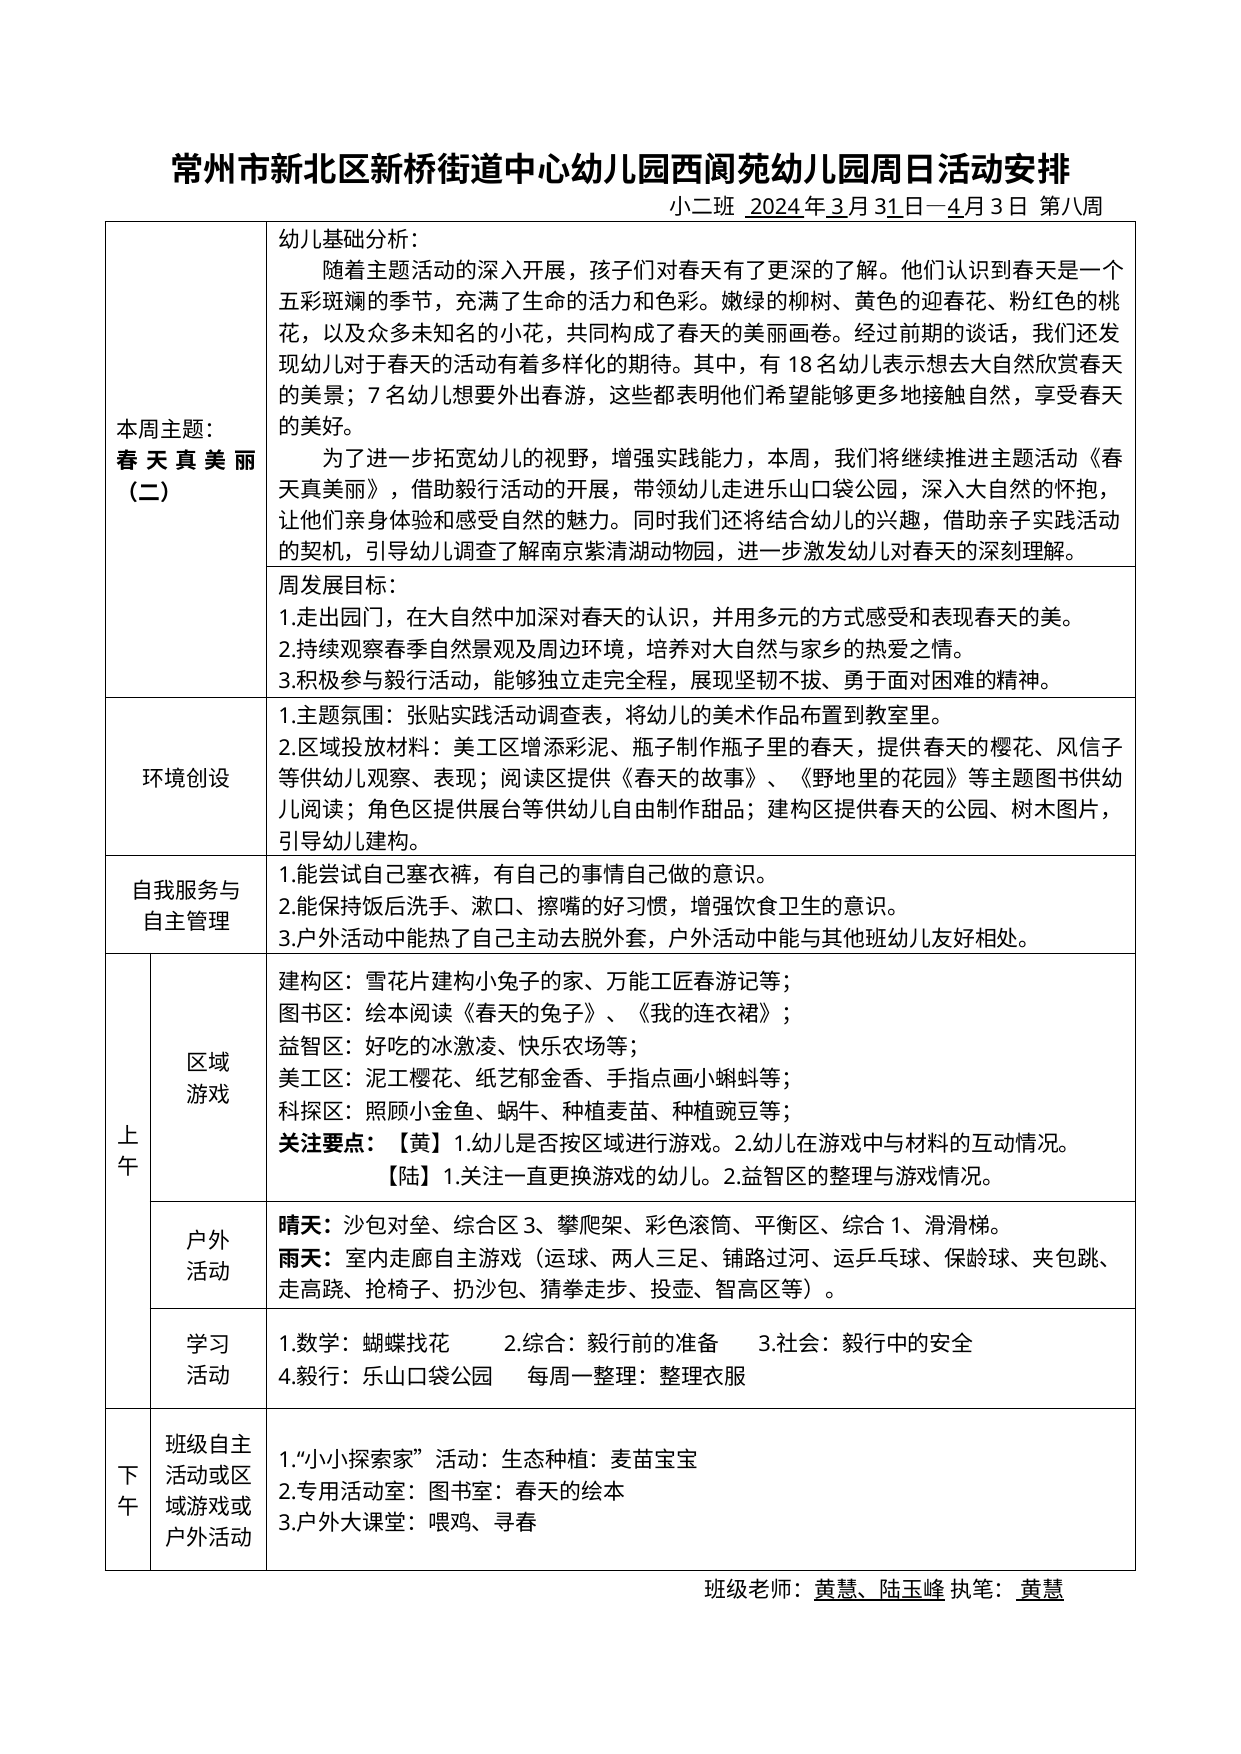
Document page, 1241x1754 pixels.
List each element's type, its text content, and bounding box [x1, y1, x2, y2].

table_cell 周发展目标： 1.走出园门，在大自然中加深对春天的认识，并用多元的方式感受和表现春天的美。 2.持续观察春季自然景观及周边环境，培养对大自然与家乡的热爱之情。 3.积极参与毅行活动，能够独立走完全程，展现坚韧不拔、勇于面对困难的精神。 [267, 567, 1135, 697]
table_cell 学习 活动 [151, 1309, 266, 1408]
table_cell 1.“小小探索家”活动：生态种植：麦苗宝宝 2.专用活动室：图书室：春天的绘本 3.户外大课堂：喂鸡、寻春 [267, 1409, 1135, 1570]
table_cell 区域 游戏 [151, 954, 266, 1201]
text 常州市新北区新桥街道中心幼儿园西阆苑幼儿园周日活动安排 [136, 154, 1104, 188]
table_cell 1.数学：蝴蝶找花 2.综合：毅行前的准备 3.社会：毅行中的安全 4.毅行：乐山口袋公园 每周一整理：整理衣服 [267, 1309, 1135, 1408]
table_cell 上午 [106, 954, 150, 1408]
table_cell 户外 活动 [151, 1202, 266, 1307]
table_cell 1.能尝试自己塞衣裤，有自己的事情自己做的意识。 2.能保持饭后洗手、漱口、擦嘴的好习惯，增强饮食卫生的意识。 3.户外活动中能热了自己主动去脱外套，户外活动中能与其他班幼儿友好相处。 [267, 856, 1135, 953]
table_cell 自我服务与 自主管理 [106, 856, 266, 953]
table_cell 建构区：雪花片建构小兔子的家、万能工匠春游记等； 图书区：绘本阅读《春天的兔子》、《我的连衣裙》； 益智区：好吃的冰激凌、快乐农场等； 美工区：泥工樱花、纸艺郁金香、手指点画小蝌蚪等； 科探区：照顾小金鱼、蜗牛、种植麦苗、种植豌豆等； 关注要点：【黄】1.幼儿是否按区域进行游戏。2.幼儿在游戏中与材料的互动情况。 【陆】1.关注一直更换游戏的幼儿。2.益智区的整理与游戏情况。 [267, 954, 1135, 1201]
table_cell 1.主题氛围：张贴实践活动调查表，将幼儿的美术作品布置到教室里。 2.区域投放材料：美工区增添彩泥、瓶子制作瓶子里的春天，提供春天的樱花、风信子等供幼儿观察、表现；阅读区提供《春天的故事》、《野地里的花园》等主题图书供幼儿阅读；角色区提供展台等供幼儿自由制作甜品；建构区提供春天的公园、树木图片，引导幼儿建构。 [267, 698, 1135, 855]
table_header 幼儿基础分析： 随着主题活动的深入开展，孩子们对春天有了更深的了解。他们认识到春天是一个五彩斑斓的季节，充满了生命的活力和色彩。嫩绿的柳树、黄色的迎春花、粉红色的桃花，以及众多未知名的小花，共同构成了春天的美丽画卷。经过前期的谈话，我们还发现幼儿对于春天的活动有着多样化的期待。其中，有18名幼儿表示想去大自然欣赏春天的美景；7名幼儿想要外出春游，这些都表明他们希望能够更多地接触自然，享受春天的美好。 为了进一步拓宽幼儿的视野，增强实践能力，本周，我们将继续推进主题活动《春天真美丽》，借助毅行活动的开展，带领幼儿走进乐山口袋公园，深入大自然的怀抱，让他们亲身体验和感受自然的魅力。同时我们还将结合幼儿的兴趣，借助亲子实践活动的契机，引导幼儿调查了解南京紫清湖动物园，进一步激发幼儿对春天的深刻理解。 [267, 222, 1135, 566]
table_cell 环境创设 [106, 698, 266, 855]
table_header 本周主题： 春天真美丽（二） [106, 222, 266, 697]
table_cell 班级自主活动或区域游戏或户外活动 [151, 1409, 266, 1570]
table_cell 下午 [106, 1409, 150, 1570]
text 班级老师：黄慧、陆玉峰 执笔： 黄慧 [136, 1571, 1082, 1604]
text 小二班 2024年 3月31日—4月3日 第八周 [136, 188, 1104, 221]
table_cell 晴天：沙包对垒、综合区3、攀爬架、彩色滚筒、平衡区、综合1、滑滑梯。 雨天：室内走廊自主游戏（运球、两人三足、铺路过河、运乒乓球、保龄球、夹包跳、走高跷、抢椅子、扔沙包、猜拳走步、投壶、智高区等）。 [267, 1202, 1135, 1307]
